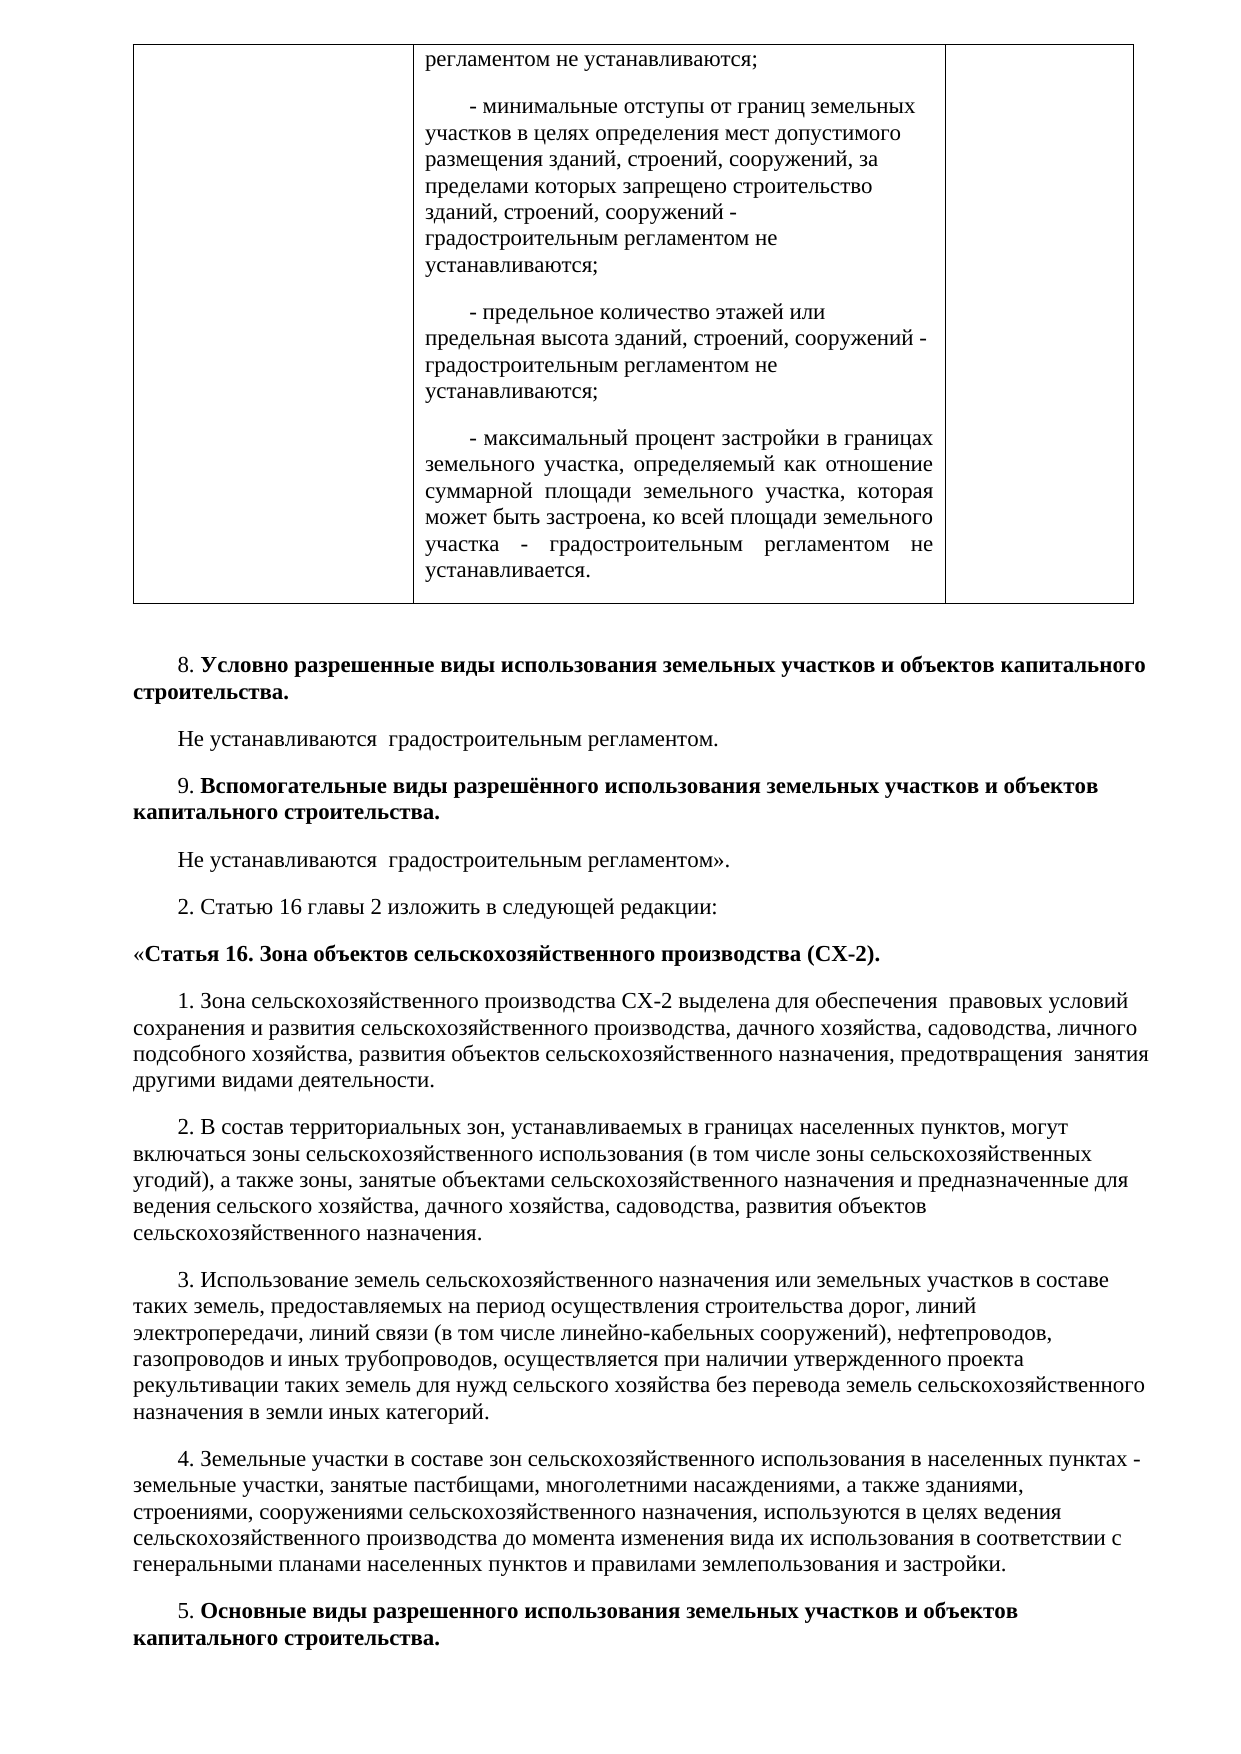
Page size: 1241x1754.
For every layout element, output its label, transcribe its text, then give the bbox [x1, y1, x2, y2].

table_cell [414, 45, 945, 603]
text 1. Зона сельскохозяйственного производства СХ-2 выделена для обеспечения правовых условий сохранения и развития сельскохозяйственного производства, дачного хозяйства, садоводства, личного подсобного хозяйства, развития объектов сельскохозяйственного назначения, предотвращения занятия другими видами деятельности. [133, 987, 1152, 1093]
text 3. Использование земель сельскохозяйственного назначения или земельных участков в составе таких земель, предоставляемых на период осуществления строительства дорог, линий электропередачи, линий связи (в том числе линейно-кабельных сооружений), нефтепроводов, газопроводов и иных трубопроводов, осуществляется при наличии утвержденного проекта рекультивации таких земель для нужд сельского хозяйства без перевода земель сельскохозяйственного назначения в земли иных категорий. [133, 1266, 1152, 1424]
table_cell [134, 45, 413, 603]
text «Статья 16. Зона объектов сельскохозяйственного производства (СХ-2). [133, 940, 1152, 966]
text Не устанавливаются градостроительным регламентом». [133, 846, 1152, 872]
list 5. Основные виды разрешенного использования земельных участков и объектов капитального строительства. [133, 1598, 1152, 1650]
text 2. Статью 16 главы 2 изложить в следующей редакции: [133, 893, 1152, 919]
text 4. Земельные участки в составе зон сельскохозяйственного использования в населенных пунктах - земельные участки, занятые пастбищами, многолетними насаждениями, а также зданиями, строениями, сооружениями сельскохозяйственного назначения, используются в целях ведения сельскохозяйственного производства до момента изменения вида их использования в соответствии с генеральными планами населенных пунктов и правилами землепользования и застройки. [133, 1445, 1152, 1577]
table_cell [946, 45, 1133, 603]
text 9. Вспомогательные виды разрешённого использования земельных участков и объектов капитального строительства. [133, 772, 1152, 825]
text Не устанавливаются градостроительным регламентом. [133, 725, 1152, 751]
text 2. В состав территориальных зон, устанавливаемых в границах населенных пунктов, могут включаться зоны сельскохозяйственного использования (в том числе зоны сельскохозяйственных угодий), а также зоны, занятые объектами сельскохозяйственного назначения и предназначенные для ведения сельского хозяйства, дачного хозяйства, садоводства, развития объектов сельскохозяйственного назначения. [133, 1113, 1152, 1245]
list 8. Условно разрешенные виды использования земельных участков и объектов капитального строительства. [133, 651, 1152, 704]
